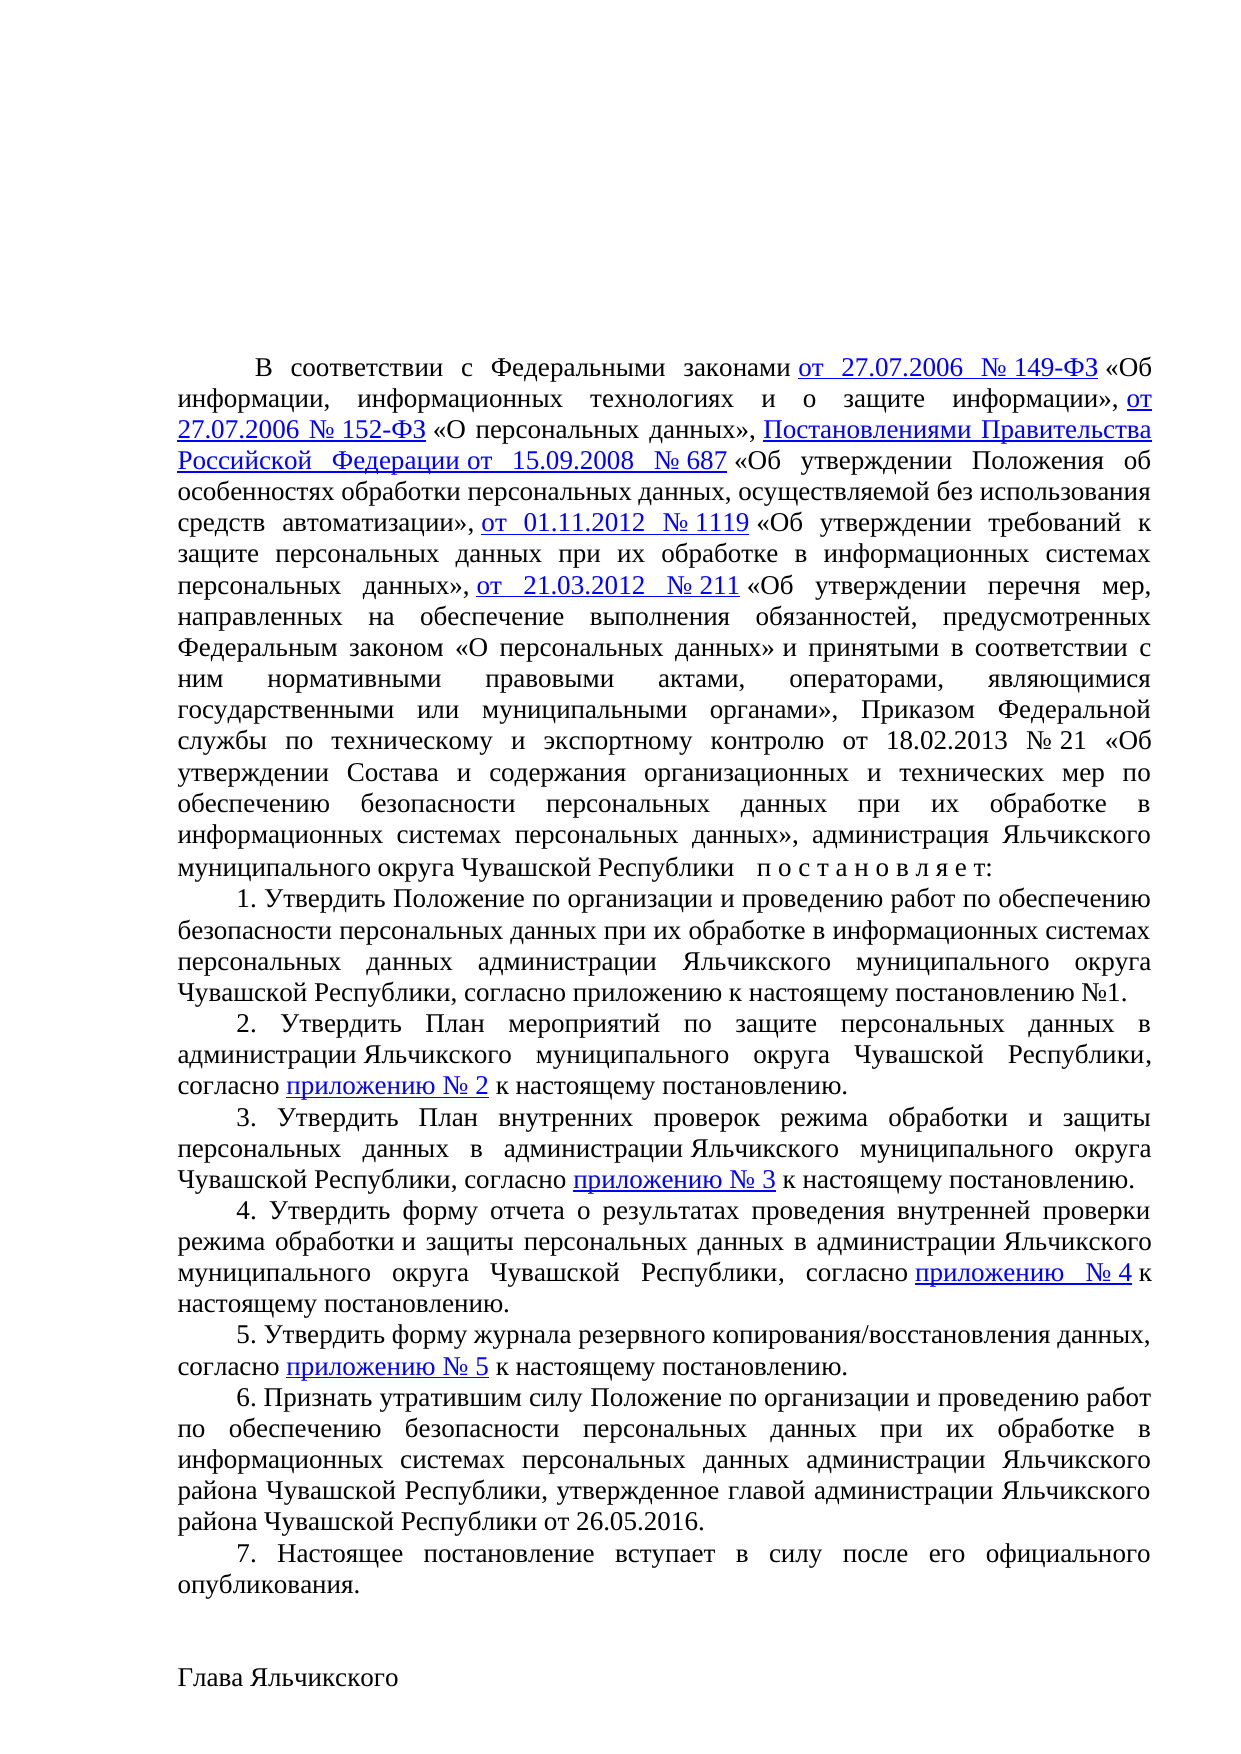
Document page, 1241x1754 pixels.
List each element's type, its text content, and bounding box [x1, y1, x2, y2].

text В соответствии с Федеральными законами от 27.07.2006 № 149-ФЗ «Об информации, информационных технологиях и о защите информации», от 27.07.2006 № 152-ФЗ «О персональных данных», Постановлениями Правительства Российской Федерации от 15.09.2008 № 687 «Об утверждении Положения об особенностях обработки персональных данных, осуществляемой без использования средств автоматизации», от 01.11.2012 № 1119 «Об утверждении требований к защите персональных данных при их обработке в информационных системах персональных данных», от 21.03.2012 № 211 «Об утверждении перечня мер, направленных на обеспечение выполнения обязанностей, предусмотренных Федеральным законом «О персональных данных» и принятыми в соответствии с ним нормативными правовыми актами, операторами, являющимися государственными или муниципальными органами», Приказом Федеральной службы по техническому и экспортному контролю от 18.02.2013 № 21 «Об утверждении Состава и содержания организационных и технических мер по обеспечению безопасности персональных данных при их обработке в информационных системах персональных данных», администрация Яльчикского муниципального округа Чувашской Республики п о с т а н о в л я е т: [177, 351, 1152, 883]
text 4. Утвердить форму отчета о результатах проведения внутренней проверки режима обработки и защиты персональных данных в администрации Яльчикского муниципального округа Чувашской Республики, согласно приложению № 4 к настоящему постановлению. [177, 1194, 1152, 1319]
text 7. Настоящее постановление вступает в силу после его официального опубликования. [177, 1537, 1152, 1599]
text 2. Утвердить План мероприятий по защите персональных данных в администрации Яльчикского муниципального округа Чувашской Республики, согласно приложению № 2 к настоящему постановлению. [177, 1007, 1152, 1101]
text 1. Утвердить Положение по организации и проведению работ по обеспечению безопасности персональных данных при их обработке в информационных системах персональных данных администрации Яльчикского муниципального округа Чувашской Республики, согласно приложению к настоящему постановлению №1. [177, 883, 1152, 1007]
text 6. Признать утратившим силу Положение по организации и проведению работ по обеспечению безопасности персональных данных при их обработке в информационных системах персональных данных администрации Яльчикского района Чувашской Республики, утвержденное главой администрации Яльчикского района Чувашской Республики от 26.05.2016. [177, 1381, 1152, 1537]
text 5. Утвердить форму журнала резервного копирования/восстановления данных, согласно приложению № 5 к настоящему постановлению. [177, 1319, 1152, 1381]
text 3. Утвердить План внутренних проверок режима обработки и защиты персональных данных в администрации Яльчикского муниципального округа Чувашской Республики, согласно приложению № 3 к настоящему постановлению. [177, 1101, 1152, 1194]
text Глава Яльчикского [177, 1661, 1152, 1692]
